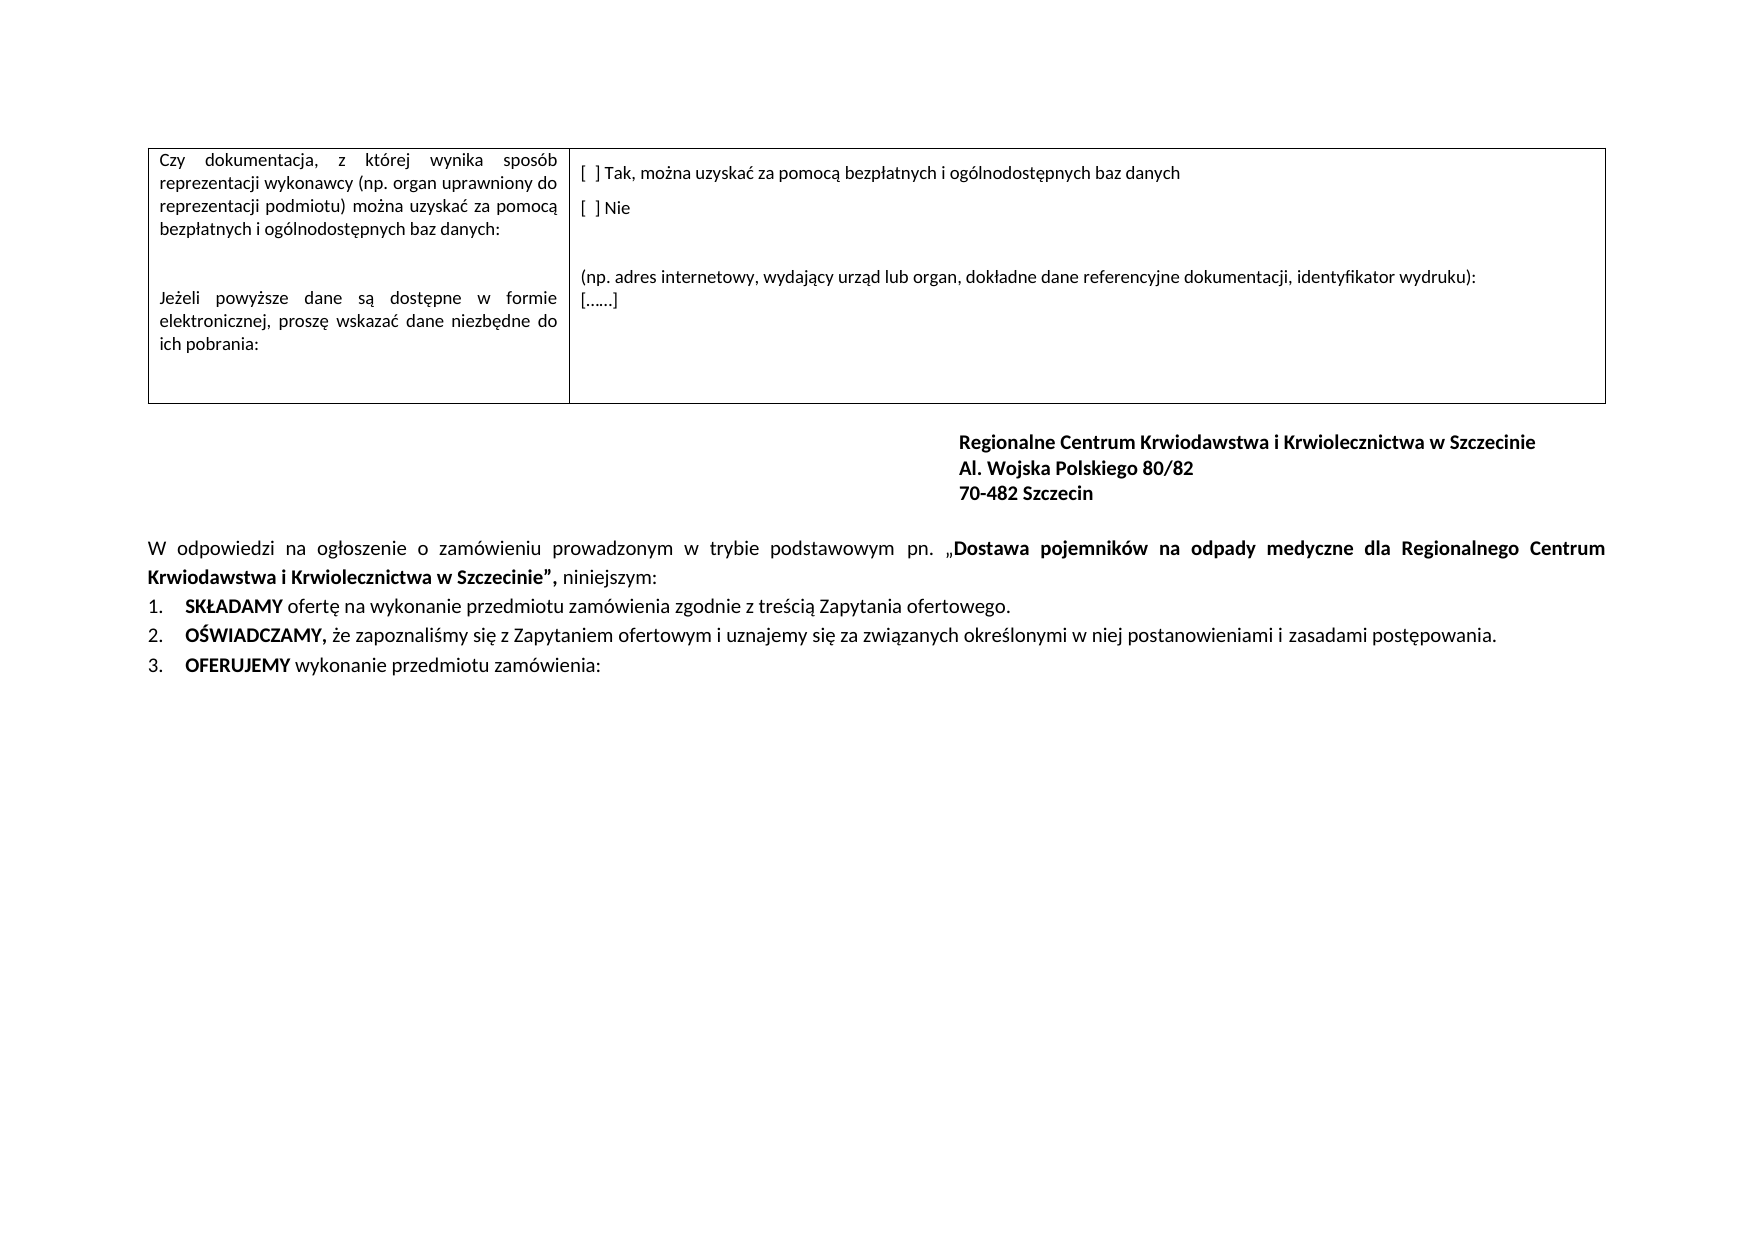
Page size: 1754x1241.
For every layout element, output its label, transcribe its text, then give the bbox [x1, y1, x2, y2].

text Al. Wojska Polskiego 80/82 [959, 455, 1606, 480]
text W odpowiedzi na ogłoszenie o zamówieniu prowadzonym w trybie podstawowym pn. „Dostawa pojemników na odpady medyczne dla Regionalnego Centrum Krwiodawstwa i Krwiolecznictwa w Szczecinie”, niniejszym: [148, 535, 1606, 590]
list SKŁADAMY ofertę na wykonanie przedmiotu zamówienia zgodnie z treścią Zapytania ofertowego. [148, 593, 1606, 619]
text 70-482 Szczecin [959, 480, 1606, 506]
table_cell Czy dokumentacja, z której wynika sposób reprezentacji wykonawcy (np. organ uprawniony do reprezentacji podmiotu) można uzyskać za pomocą bezpłatnych i ogólnodostępnych baz danych: Jeżeli powyższe dane są dostępne w formie elektronicznej, proszę wskazać dane niezbędne do ich pobrania: [149, 149, 569, 403]
list OŚWIADCZAMY, że zapoznaliśmy się z Zapytaniem ofertowym i uznajemy się za związanych określonymi w niej postanowieniami i zasadami postępowania. [148, 623, 1606, 648]
table_cell [ ] Tak, można uzyskać za pomocą bezpłatnych i ogólnodostępnych baz danych [ ] Nie (np. adres internetowy, wydający urząd lub organ, dokładne dane referencyjne dokumentacji, identyfikator wydruku): [……] [570, 149, 1605, 403]
text Regionalne Centrum Krwiodawstwa i Krwiolecznictwa w Szczecinie [959, 429, 1606, 455]
list OFERUJEMY wykonanie przedmiotu zamówienia: [148, 652, 1606, 677]
